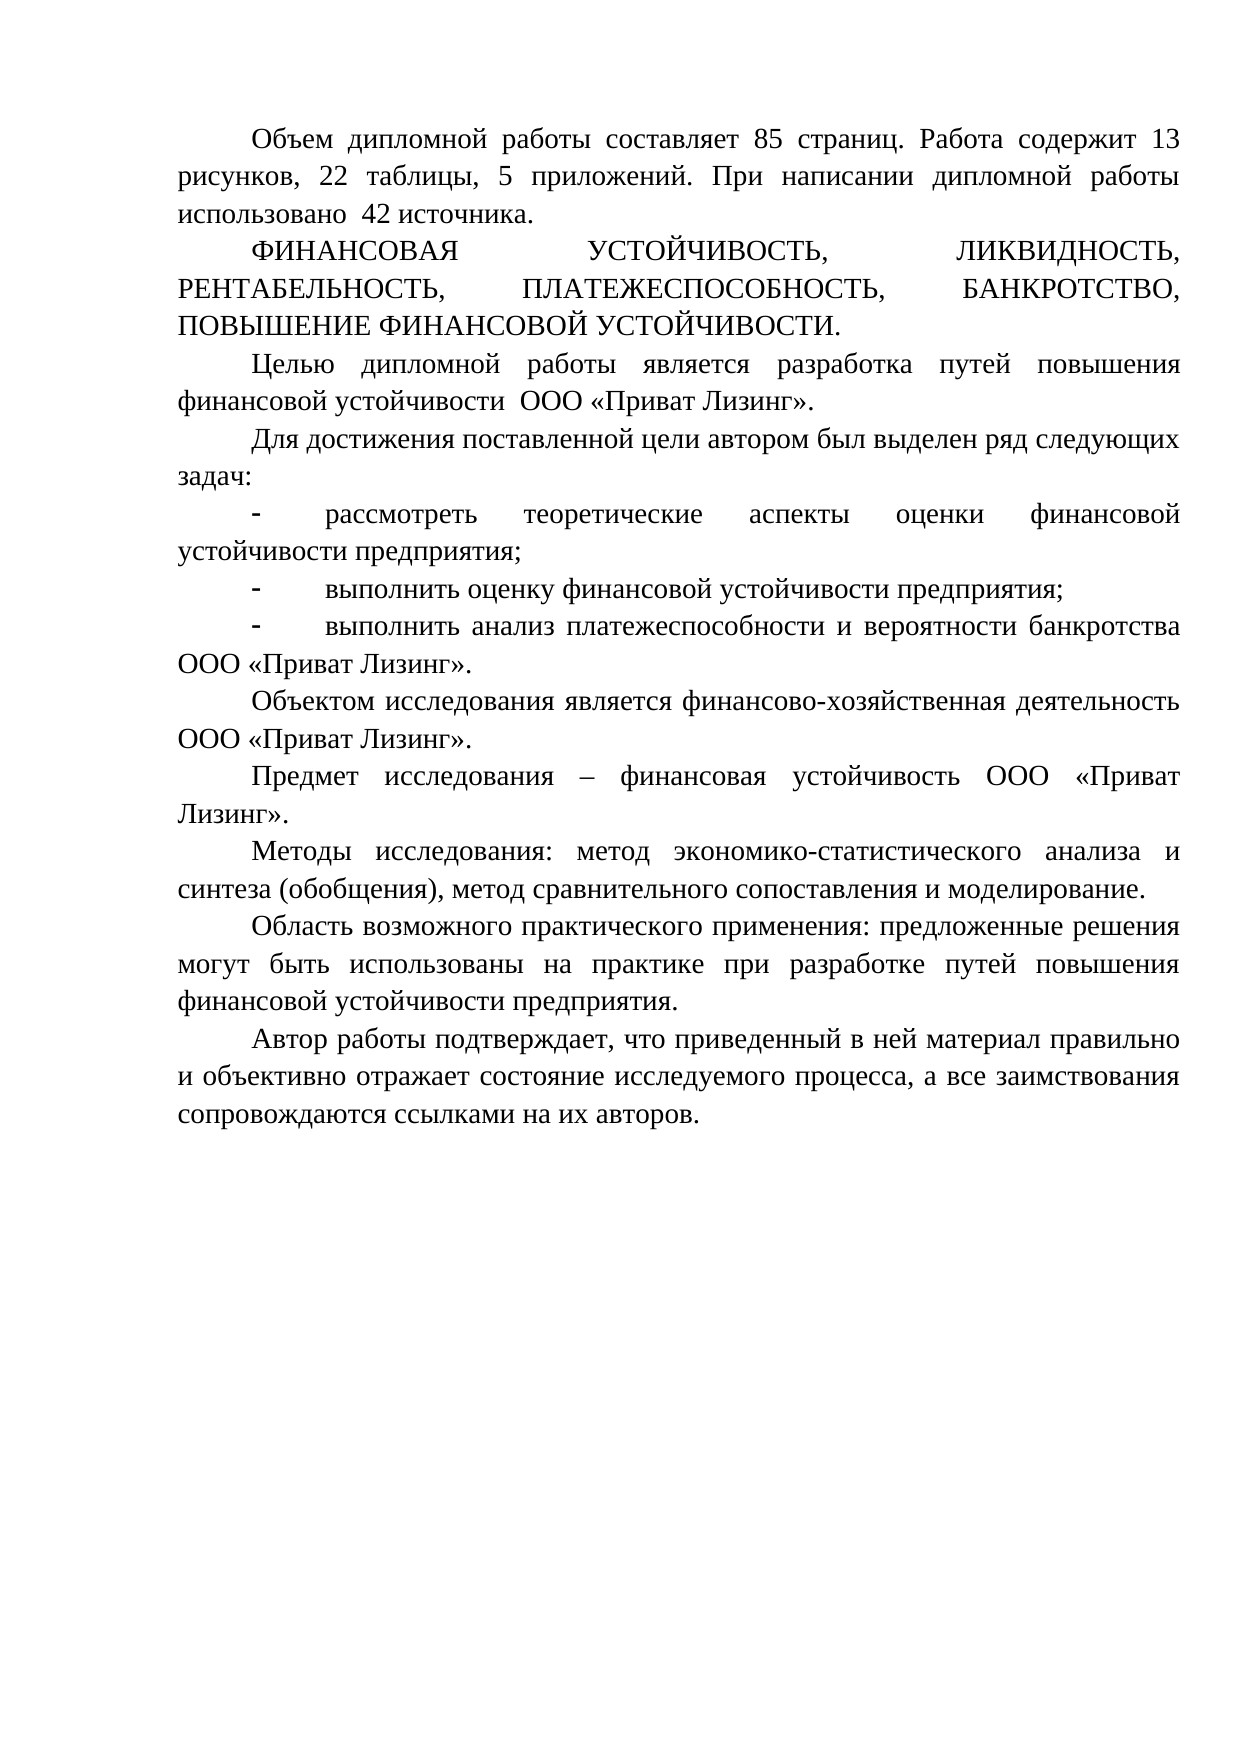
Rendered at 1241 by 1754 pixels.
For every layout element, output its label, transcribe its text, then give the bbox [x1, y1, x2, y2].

text Предмет исследования – финансовая устойчивость ООО «Приват Лизинг». [177, 756, 1181, 831]
list выполнить оценку финансовой устойчивости предприятия; [177, 568, 1181, 606]
text Объектом исследования является финансово-хозяйственная деятельность ООО «Приват Лизинг». [177, 681, 1181, 756]
text Область возможного практического применения: предложенные решения могут быть использованы на практике при разработке путей повышения финансовой устойчивости предприятия. [177, 906, 1181, 1018]
text Автор работы подтверждает, что приведенный в ней материал правильно и объективно отражает состояние исследуемого процесса, а все заимствования сопровождаются ссылками на их авторов. [177, 1018, 1181, 1131]
text Для достижения поставленной цели автором был выделен ряд следующих задач: [177, 418, 1181, 493]
list рассмотреть теоретические аспекты оценки финансовой устойчивости предприятия; [177, 493, 1181, 568]
text Целью дипломной работы является разработка путей повышения финансовой устойчивости ООО «Приват Лизинг». [177, 343, 1181, 418]
text Методы исследования: метод экономико-статистического анализа и синтеза (обобщения), метод сравнительного сопоставления и моделирование. [177, 831, 1181, 906]
text ФИНАНСОВАЯ УСТОЙЧИВОСТЬ, ЛИКВИДНОСТЬ, РЕНТАБЕЛЬНОСТЬ, ПЛАТЕЖЕСПОСОБНОСТЬ, БАНКРОТСТВО, ПОВЫШЕНИЕ ФИНАНСОВОЙ УСТОЙЧИВОСТИ. [177, 231, 1181, 343]
text Объем дипломной работы составляет 85 страниц. Работа содержит 13 рисунков, 22 таблицы, 5 приложений. При написании дипломной работы использовано 42 источникa. [177, 118, 1181, 231]
list выполнить анализ платежеспособности и вероятности банкротства ООО «Приват Лизинг». [177, 606, 1181, 681]
